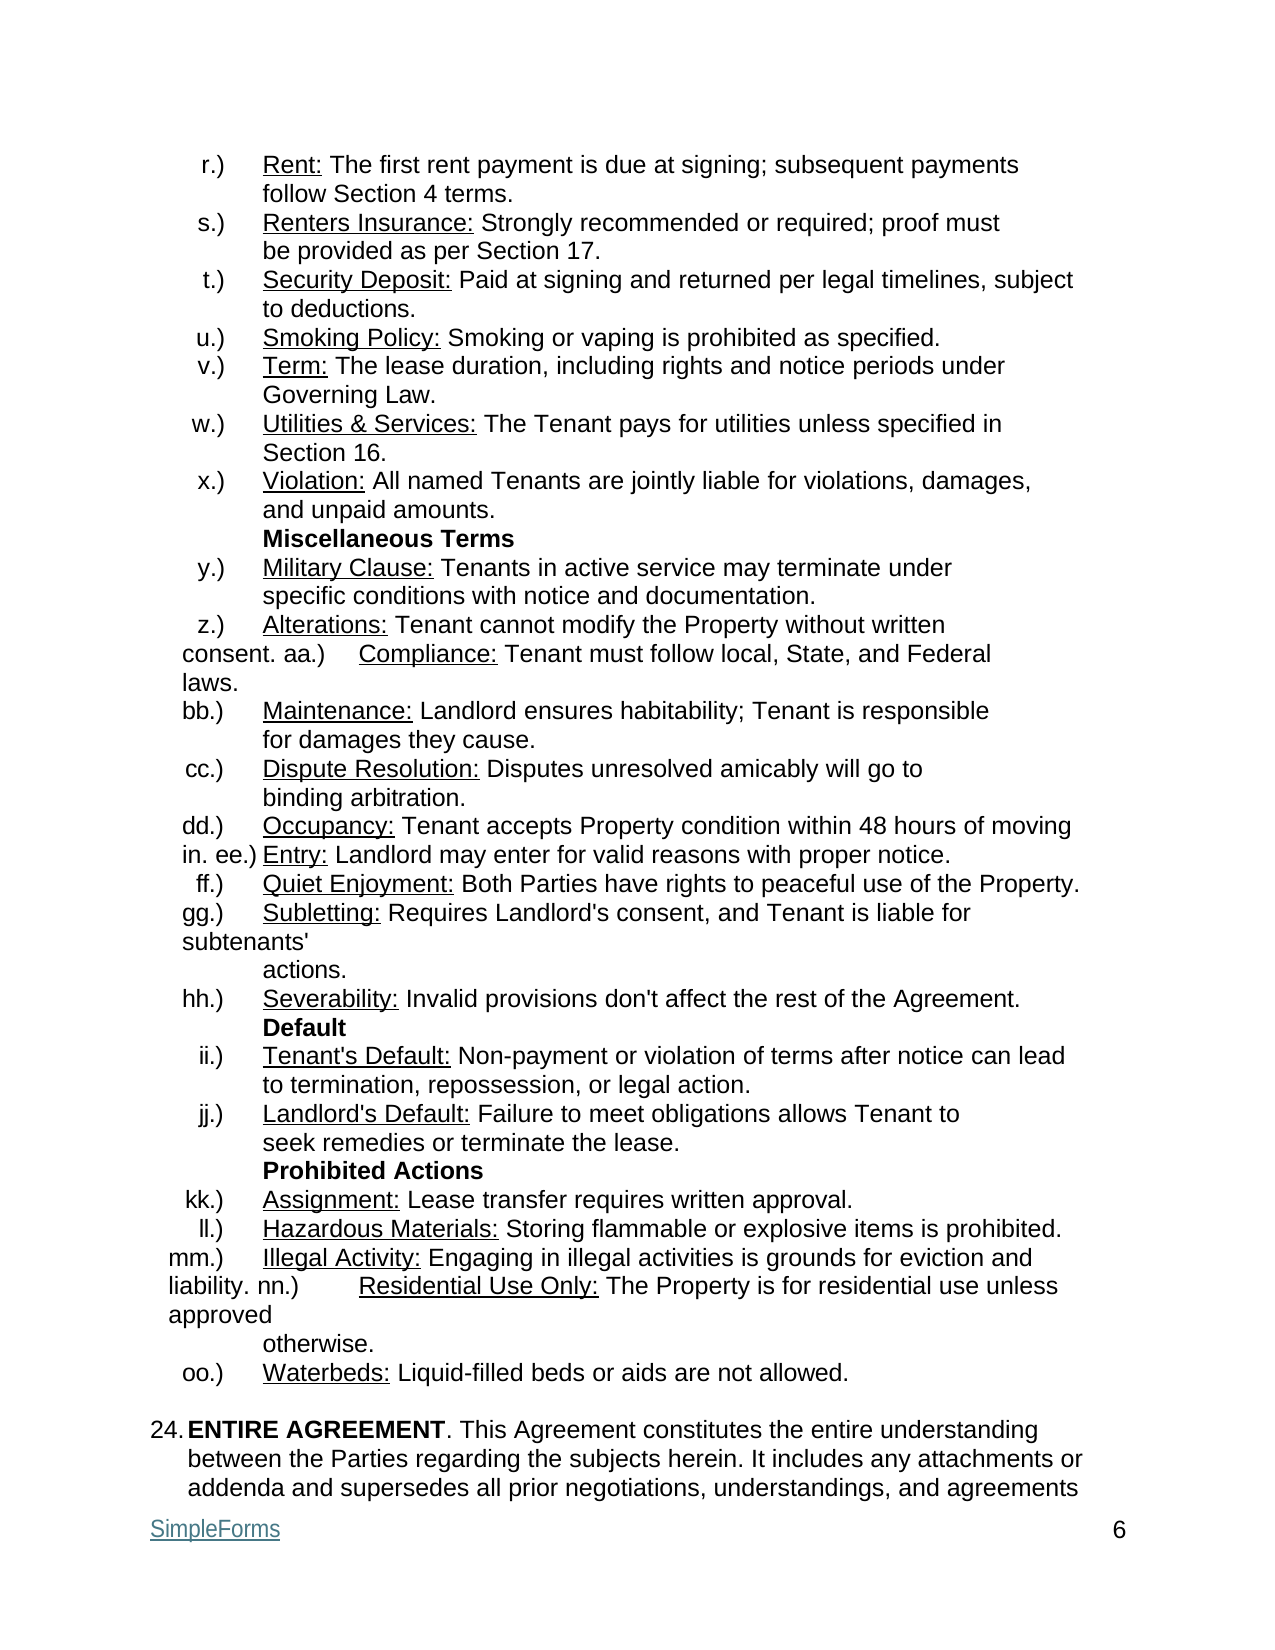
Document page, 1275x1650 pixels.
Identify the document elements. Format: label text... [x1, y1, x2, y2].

subtitle Default [262, 1013, 1206, 1041]
list Violation: All named Tenants are jointly liable for violations, damages, and unpaid amounts. [197, 466, 1075, 524]
text hh.) Severability: Invalid provisions don't affect the rest of the Agreement. [182, 984, 1206, 1013]
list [150, 1415, 1109, 1501]
list Security Deposit: Paid at signing and returned per legal timelines, subject to deductions. [203, 265, 1101, 323]
text cc.) Dispute Resolution: Disputes unresolved amicably will go to binding arbitration. [185, 754, 1010, 811]
text bb.) Maintenance: Landlord ensures habitability; Tenant is responsible for damages they cause. [182, 696, 1023, 754]
subtitle Miscellaneous Terms [262, 524, 1206, 553]
list Renters Insurance: Strongly recommended or required; proof must be provided as per Section 17. [197, 207, 1034, 265]
text kk.) Assignment: Lease transfer requires written approval. [185, 1185, 1206, 1214]
list Utilities & Services: The Tenant pays for utilities unless specified in Section 16. [192, 409, 1088, 466]
text otherwise. [262, 1329, 1206, 1358]
text ff.) Quiet Enjoyment: Both Parties have rights to peaceful use of the Property. gg.) Subletting: Requires Landlord's consent, and Tenant is liable for subtenants' [182, 869, 1102, 955]
list Rent: The first rent payment is due at signing; subsequent payments follow Section 4 terms. [201, 150, 1089, 207]
text oo.) Waterbeds: Liquid-filled beds or aids are not allowed. [182, 1358, 1206, 1386]
list Alterations: Tenant cannot modify the Property without written consent. aa.) Compliance: Tenant must follow local, State, and Federal laws. [182, 610, 1043, 696]
list Term: The lease duration, including rights and notice periods under Governing Law. [197, 351, 1124, 409]
text ii.) Tenant's Default: Non-payment or violation of terms after notice can lead to termination, repossession, or legal action. [198, 1041, 1091, 1099]
text jj.) Landlord's Default: Failure to meet obligations allows Tenant to seek remedies or terminate the lease. [198, 1099, 1017, 1156]
subtitle Prohibited Actions [262, 1156, 1206, 1185]
text actions. [262, 955, 1206, 984]
text dd.) Occupancy: Tenant accepts Property condition within 48 hours of moving in. ee.) Entry: Landlord may enter for valid reasons with proper notice. [182, 811, 1102, 869]
list Military Clause: Tenants in active service may terminate under specific conditions with notice and documentation. [197, 553, 1039, 610]
text ll.) Hazardous Materials: Storing flammable or explosive items is prohibited. mm.) Illegal Activity: Engaging in illegal activities is grounds for eviction and liability. nn.) Residential Use Only: The Property is for residential use unless approved [168, 1214, 1118, 1329]
list Smoking Policy: Smoking or vaping is prohibited as specified. [196, 323, 1206, 351]
